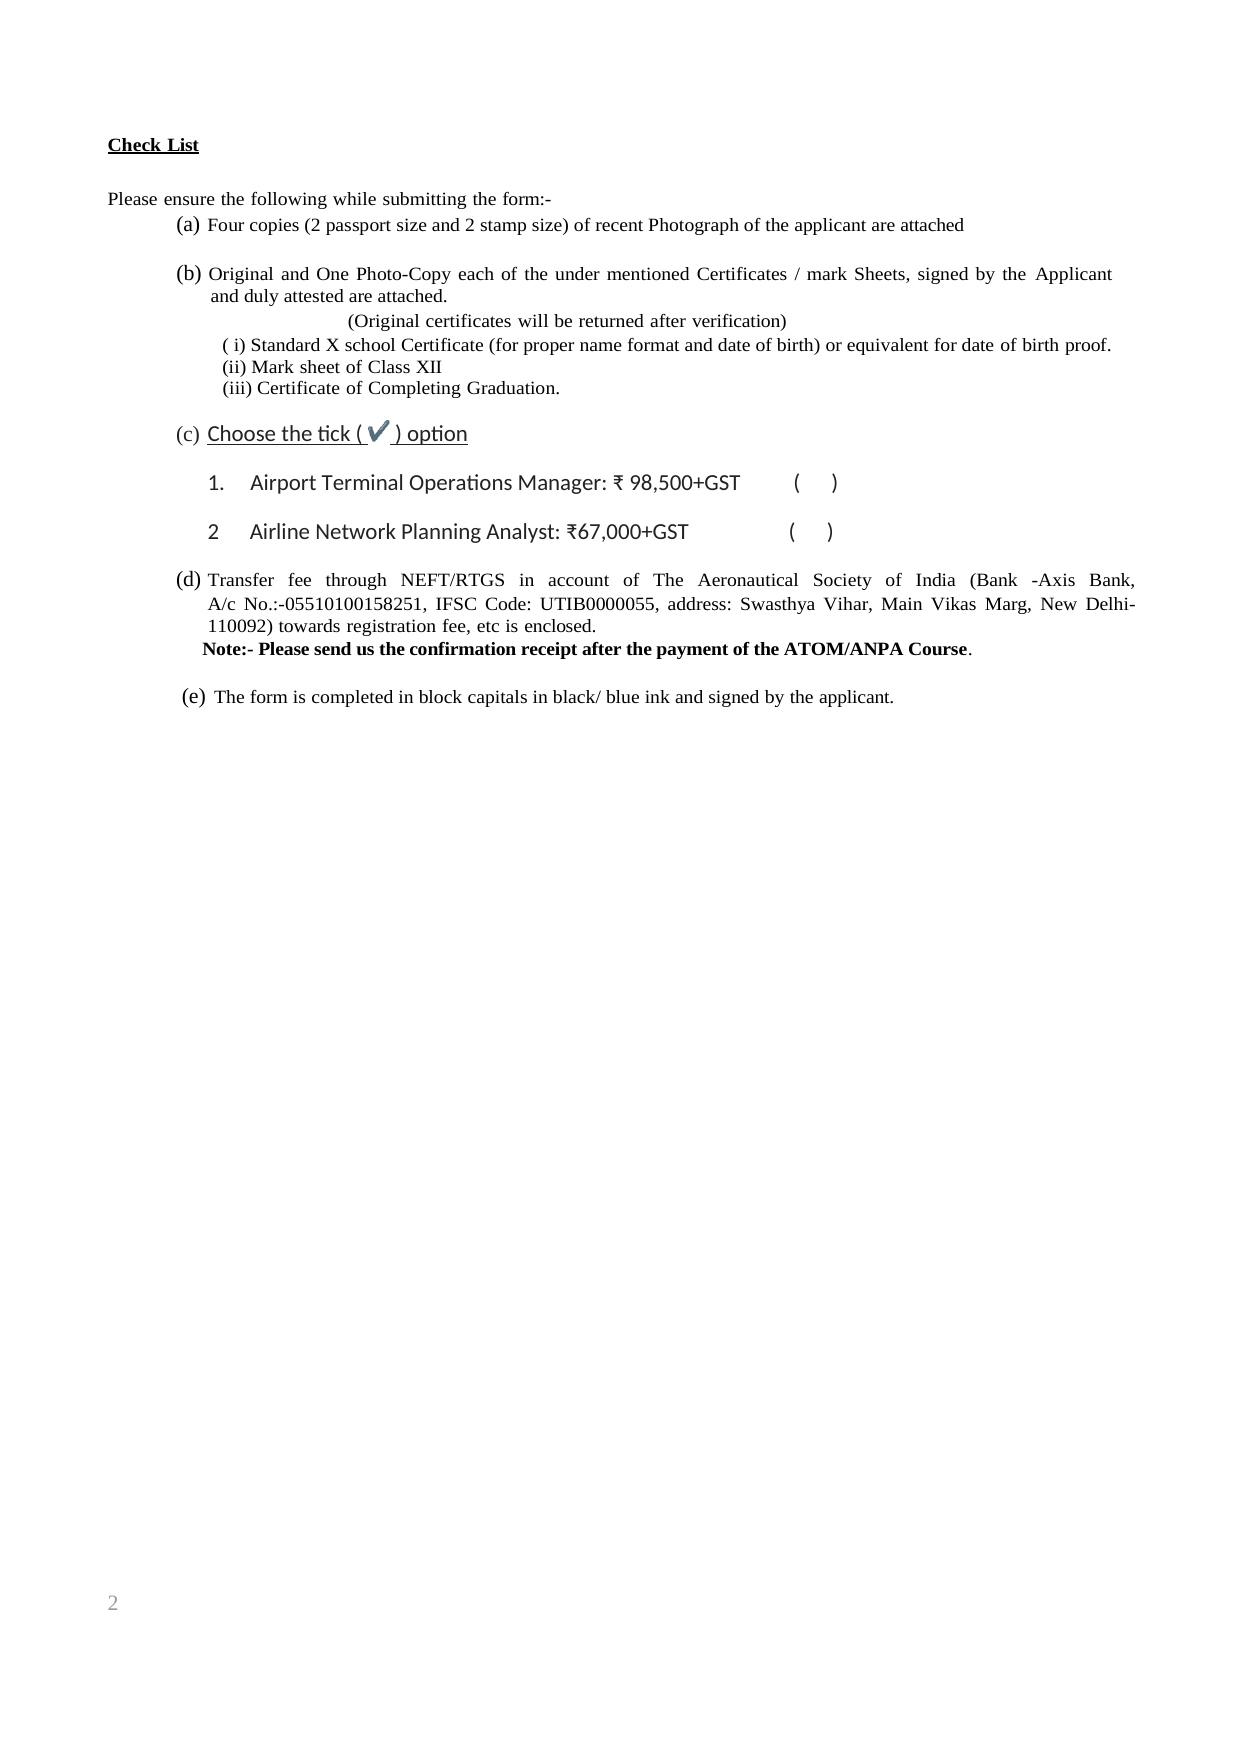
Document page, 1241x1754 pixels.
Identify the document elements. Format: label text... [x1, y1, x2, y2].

text Please ensure the following while submitting the form:- [107, 188, 1155, 209]
list 2 Airline Network Planning Analyst: ₹67,000+GST ( ) [207, 517, 1107, 545]
list Transfer fee through NEFT/RTGS in account of The Aeronautical Society of India (Bank -Axis Bank, A/c No.:-05510100158251, IFSC Code: UTIB0000055, address: Swasthya Vihar, Main Vikas Marg, New Delhi-110092) towards registration fee, etc is enclosed. [176, 566, 1138, 637]
text Check List [107, 134, 1155, 155]
picture [367, 420, 390, 442]
text (Original certificates will be returned after verification) [348, 310, 1155, 332]
list Original and One Photo-Copy each of the under mentioned Certificates / mark Sheets, signed by the Applicant and duly attested are attached. [176, 260, 1113, 306]
text ( i) Standard X school Certificate (for proper name format and date of birth) or equivalent for date of birth proof. [222, 334, 1155, 356]
text Note:- Please send us the confirmation receipt after the payment of the ATOM/ANPA Course. [178, 638, 1138, 659]
list The form is completed in block capitals in black/ blue ink and signed by the applicant. [182, 683, 1155, 708]
list 1. Airport Terminal Operations Manager: ₹ 98,500+GST ( ) [207, 468, 1107, 496]
text 2 [107, 1590, 1155, 1616]
list Choose the tick ( ) option [176, 419, 1107, 448]
list Four copies (2 passport size and 2 stamp size) of recent Photograph of the applicant are attached [176, 211, 1155, 236]
text (iii) Certificate of Completing Graduation. [75, 378, 1155, 399]
text (ii) Mark sheet of Class XII [222, 356, 1155, 378]
